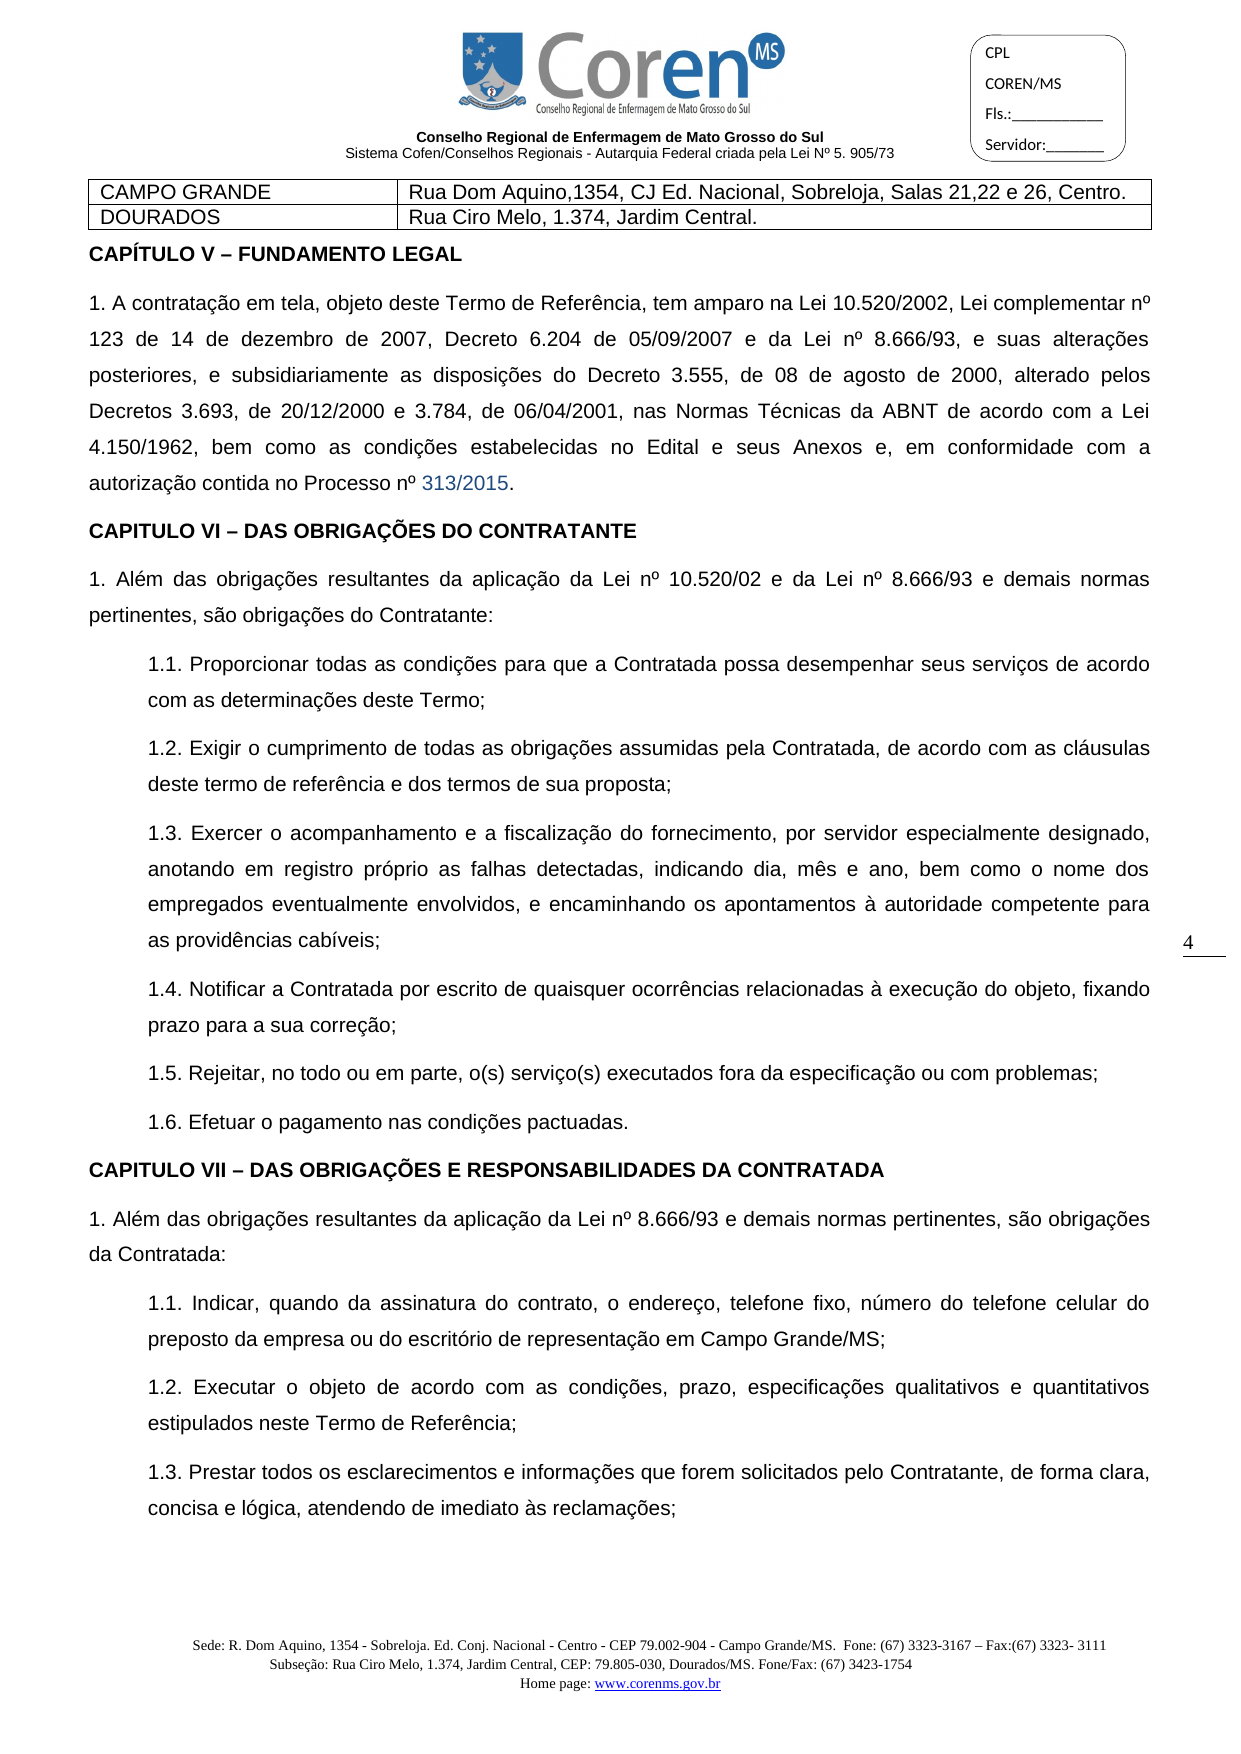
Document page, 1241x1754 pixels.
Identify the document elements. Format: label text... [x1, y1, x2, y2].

text 1.2. Executar o objeto de acordo com as condições, prazo, especificações qualitativos e quantitativos estipulados neste Termo de Referência; [148, 1375, 1152, 1435]
table_cell DOURADOS [89, 205, 397, 229]
text 1.6. Efetuar o pagamento nas condições pactuadas. [148, 1109, 1152, 1133]
text CAPITULO VI – DAS OBRIGAÇÕES DO CONTRATANTE [89, 519, 1152, 543]
text 1.3. Prestar todos os esclarecimentos e informações que forem solicitados pelo Contratante, de forma clara, concisa e lógica, atendendo de imediato às reclamações; [148, 1459, 1152, 1519]
text 1.2. Exigir o cumprimento de todas as obrigações assumidas pela Contratada, de acordo com as cláusulas deste termo de referência e dos termos de sua proposta; [148, 736, 1152, 796]
text 1.1. Indicar, quando da assinatura do contrato, o endereço, telefone fixo, número do telefone celular do preposto da empresa ou do escritório de representação em Campo Grande/MS; [148, 1291, 1152, 1351]
text 1.3. Exercer o acompanhamento e a fiscalização do fornecimento, por servidor especialmente designado, anotando em registro próprio as falhas detectadas, indicando dia, mês e ano, bem como o nome dos empregados eventualmente envolvidos, e encaminhando os apontamentos à autoridade competente para as providências cabíveis; [148, 820, 1152, 952]
text 1. Além das obrigações resultantes da aplicação da Lei nº 8.666/93 e demais normas pertinentes, são obrigações da Contratada: [89, 1206, 1152, 1266]
text 1.1. Proporcionar todas as condições para que a Contratada possa desempenhar seus serviços de acordo com as determinações deste Termo; [148, 652, 1152, 712]
table_cell Rua Ciro Melo, 1.374, Jardim Central. [398, 205, 1151, 229]
text 1.5. Rejeitar, no todo ou em parte, o(s) serviço(s) executados fora da especificação ou com problemas; [148, 1061, 1152, 1085]
text CAPÍTULO V – FUNDAMENTO LEGAL [89, 242, 1152, 266]
picture [457, 29, 787, 119]
text 1.4. Notificar a Contratada por escrito de quaisquer ocorrências relacionadas à execução do objeto, fixando prazo para a sua correção; [148, 977, 1152, 1037]
text CAPITULO VII – DAS OBRIGAÇÕES E RESPONSABILIDADES DA CONTRATADA [89, 1158, 1152, 1182]
table_cell Rua Dom Aquino,1354, CJ Ed. Nacional, Sobreloja, Salas 21,22 e 26, Centro. [398, 180, 1151, 204]
text 1. Além das obrigações resultantes da aplicação da Lei nº 10.520/02 e da Lei nº 8.666/93 e demais normas pertinentes, são obrigações do Contratante: [89, 567, 1152, 627]
text 1. A contratação em tela, objeto deste Termo de Referência, tem amparo na Lei 10.520/2002, Lei complementar nº 123 de 14 de dezembro de 2007, Decreto 6.204 de 05/09/2007 e da Lei nº 8.666/93, e suas alterações posteriores, e subsidiariamente as disposições do Decreto 3.555, de 08 de agosto de 2000, alterado pelos Decretos 3.693, de 20/12/2000 e 3.784, de 06/04/2001, nas Normas Técnicas da ABNT de acordo com a Lei 4.150/1962, bem como as condições estabelecidas no Edital e seus Anexos e, em conformidade com a autorização contida no Processo nº 313/2015. [89, 291, 1152, 494]
table_cell CAMPO GRANDE [89, 180, 397, 204]
